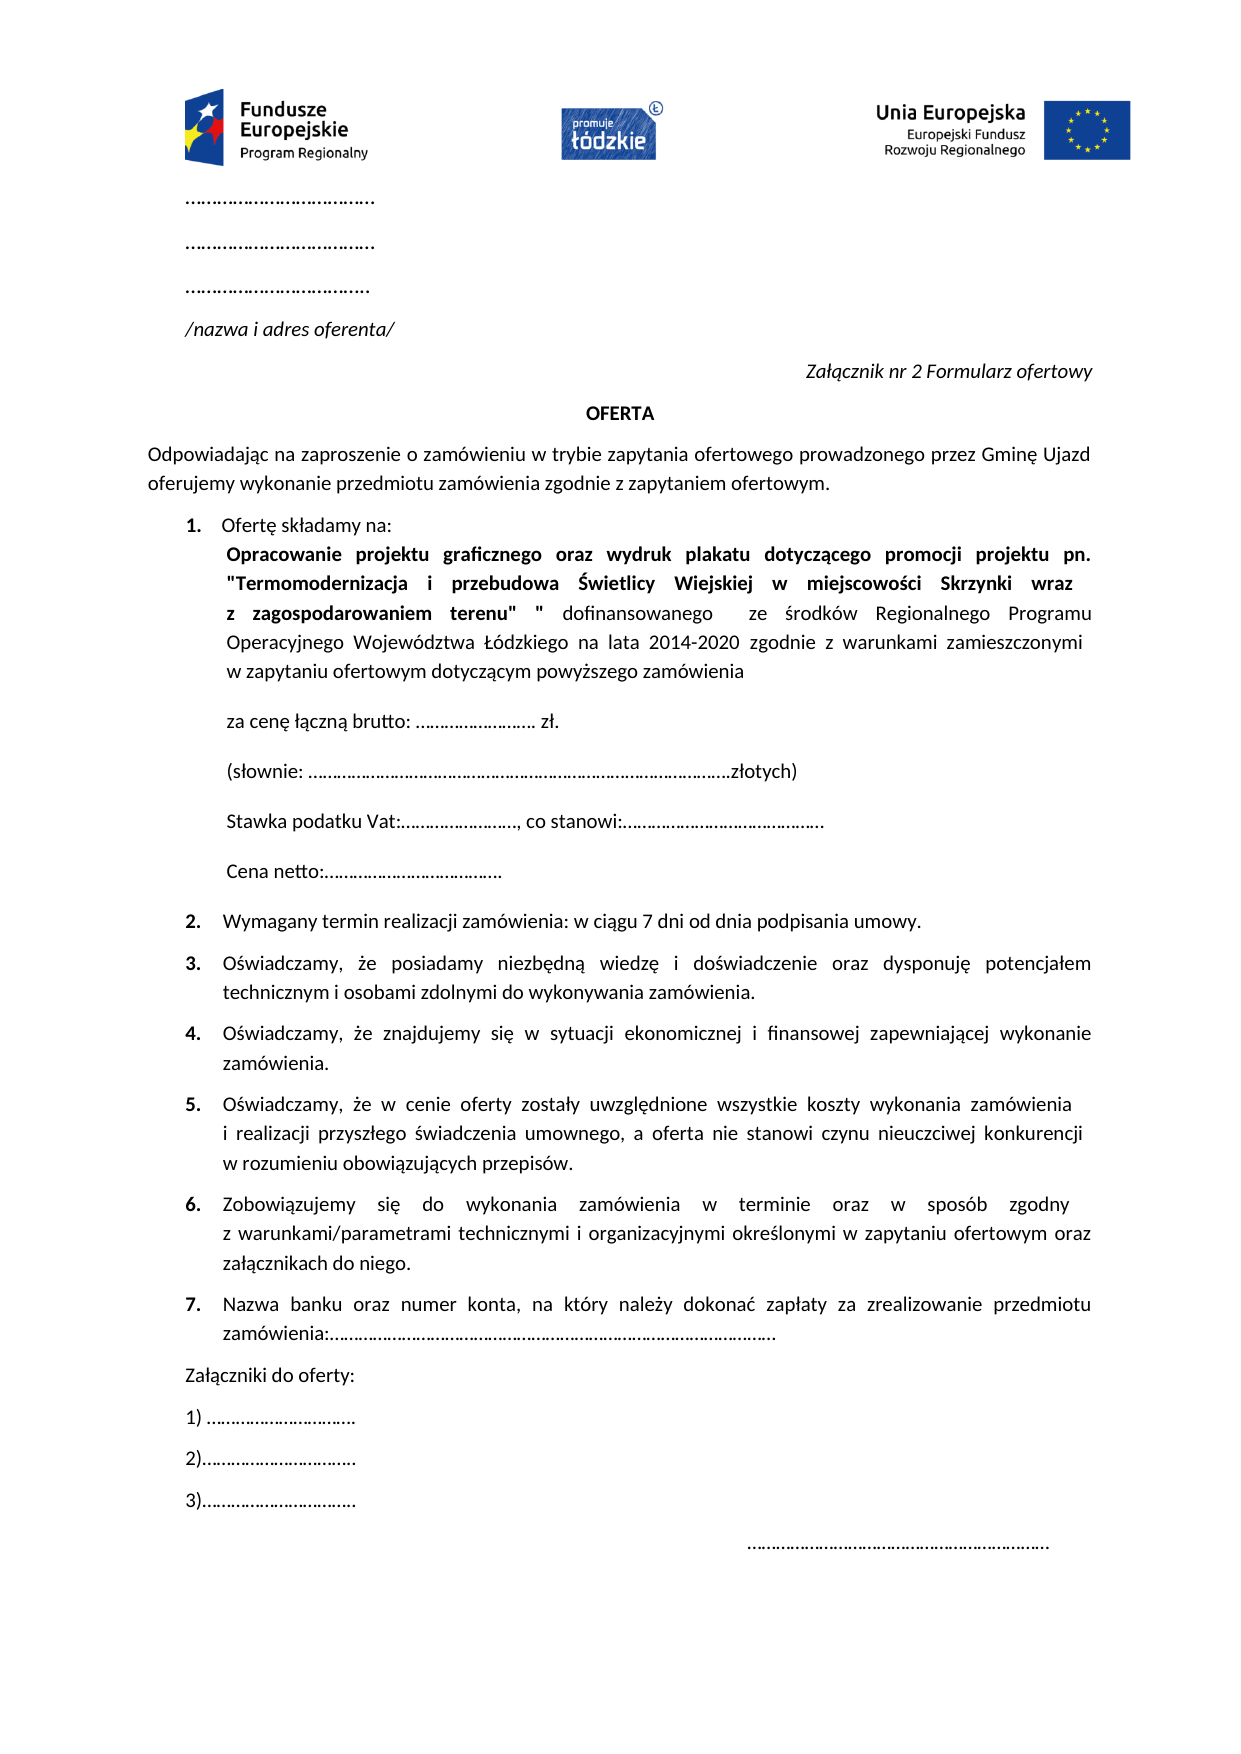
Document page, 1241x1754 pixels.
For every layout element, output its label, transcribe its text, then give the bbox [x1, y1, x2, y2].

text Cena netto:………………………………. [226, 858, 1093, 883]
list Oświadczamy, że znajdujemy się w sytuacji ekonomicznej i finansowej zapewniającej wykonanie zamówienia. [185, 1021, 1093, 1075]
text Załącznik nr 2 Formularz ofertowy [185, 358, 1093, 383]
list Zobowiązujemy się do wykonania zamówienia w terminie oraz w sposób zgodny z warunkami/parametrami technicznymi i organizacyjnymi określonymi w zapytaniu ofertowym oraz załącznikach do niego. [185, 1191, 1093, 1275]
text ……………………………… [185, 182, 1093, 210]
picture [185, 89, 1131, 166]
text (słownie: …………………………………………………………………………….złotych) [226, 758, 1093, 783]
text …………………………….. [185, 272, 1093, 300]
text ……………………………………………………… [162, 1529, 1093, 1554]
text za cenę łączną brutto: ……………………. zł. [226, 708, 1093, 733]
text /nazwa i adres oferenta/ [185, 316, 1093, 342]
list Oświadczamy, że posiadamy niezbędną wiedzę i doświadczenie oraz dysponuję potencjałem technicznym i osobami zdolnymi do wykonywania zamówienia. [185, 950, 1093, 1004]
text ……………………………… [185, 227, 1093, 255]
text 2)………………………….. [185, 1446, 1093, 1471]
list Wymagany termin realizacji zamówienia: w ciągu 7 dni od dnia podpisania umowy. [185, 908, 1093, 933]
text 3)………………………….. [185, 1487, 1093, 1513]
list Ofertę składamy na: [177, 512, 1093, 538]
list Nazwa banku oraz numer konta, na który należy dokonać zapłaty za zrealizowanie przedmiotu zamówienia:………………………………………………………………………………… [185, 1291, 1093, 1346]
list Oświadczamy, że w cenie oferty zostały uwzględnione wszystkie koszty wykonania zamówienia i realizacji przyszłego świadczenia umownego, a oferta nie stanowi czynu nieuczciwej konkurencji w rozumieniu obowiązujących przepisów. [185, 1091, 1093, 1175]
text Opracowanie projektu graficznego oraz wydruk plakatu dotyczącego promocji projektu pn. "Termomodernizacja i przebudowa Świetlicy Wiejskiej w miejscowości Skrzynki wraz z zagospodarowaniem terenu" " dofinansowanego ze środków Regionalnego Programu Operacyjnego Województwa Łódzkiego na lata 2014-2020 zgodnie z warunkami zamieszczonymi w zapytaniu ofertowym dotyczącym powyższego zamówienia [226, 541, 1093, 683]
text 1) …………………………. [185, 1404, 1093, 1429]
text OFERTA [148, 400, 1093, 425]
text Załączniki do oferty: [16, 1362, 1093, 1388]
text Odpowiadając na zaproszenie o zamówieniu w trybie zapytania ofertowego prowadzonego przez Gminę Ujazd oferujemy wykonanie przedmiotu zamówienia zgodnie z zapytaniem ofertowym. [148, 441, 1093, 496]
text Stawka podatku Vat:……………………, co stanowi:…………………………………… [226, 808, 1093, 833]
